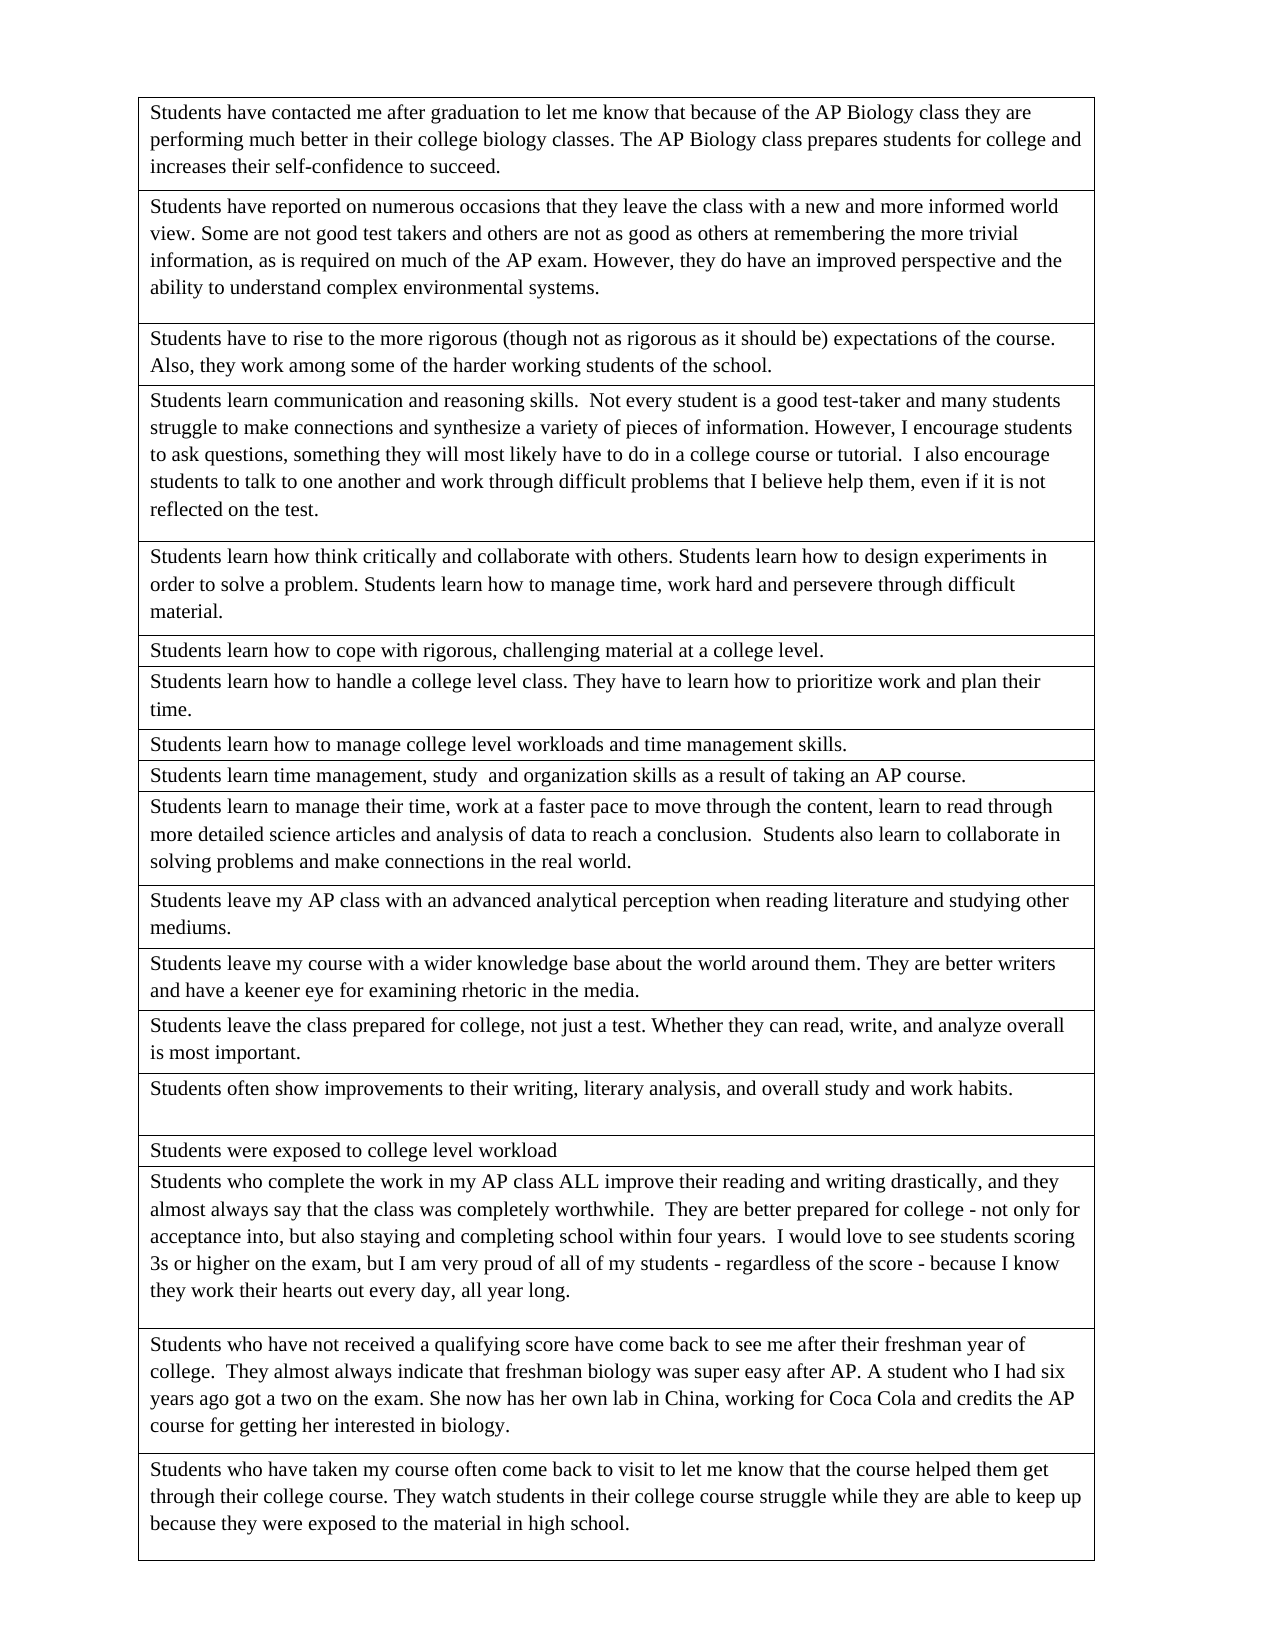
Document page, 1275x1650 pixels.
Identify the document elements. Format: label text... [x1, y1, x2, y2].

table_cell Students learn how think critically and collaborate with others. Students learn how to design experiments in order to solve a problem. Students learn how to manage time, work hard and persevere through difficult material. [139, 542, 1094, 635]
table_cell Students learn time management, study and organization skills as a result of taking an AP course. [139, 761, 1094, 791]
table_cell Students often show improvements to their writing, literary analysis, and overall study and work habits. [139, 1074, 1094, 1135]
table_cell Students learn how to cope with rigorous, challenging material at a college level. [139, 636, 1094, 666]
table_cell Students were exposed to college level workload [139, 1136, 1094, 1166]
table_cell Students who have not received a qualifying score have come back to see me after their freshman year of college. They almost always indicate that freshman biology was super easy after AP. A student who I had six years ago got a two on the exam. She now has her own lab in China, working for Coca Cola and credits the AP course for getting her interested in biology. [139, 1329, 1094, 1453]
table_cell Students have reported on numerous occasions that they leave the class with a new and more informed world view. Some are not good test takers and others are not as good as others at remembering the more trivial information, as is required on much of the AP exam. However, they do have an improved perspective and the ability to understand complex environmental systems. [139, 191, 1094, 322]
table_cell Students who have taken my course often come back to visit to let me know that the course helped them get through their college course. They watch students in their college course struggle while they are able to keep up because they were exposed to the material in high school. [139, 1454, 1094, 1560]
table_cell Students leave my course with a wider knowledge base about the world around them. They are better writers and have a keener eye for examining rhetoric in the media. [139, 949, 1094, 1010]
table_cell Students who complete the work in my AP class ALL improve their reading and writing drastically, and they almost always say that the class was completely worthwhile. They are better prepared for college - not only for acceptance into, but also staying and completing school within four years. I would love to see students scoring 3s or higher on the exam, but I am very proud of all of my students - regardless of the score - because I know they work their hearts out every day, all year long. [139, 1167, 1094, 1328]
table_cell Students have contacted me after graduation to let me know that because of the AP Biology class they are performing much better in their college biology classes. The AP Biology class prepares students for college and increases their self-confidence to succeed. [139, 98, 1094, 190]
table_cell Students learn to manage their time, work at a faster pace to move through the content, learn to read through more detailed science articles and analysis of data to reach a conclusion. Students also learn to collaborate in solving problems and make connections in the real world. [139, 792, 1094, 885]
table_cell Students learn communication and reasoning skills. Not every student is a good test-taker and many students struggle to make connections and synthesize a variety of pieces of information. However, I encourage students to ask questions, something they will most likely have to do in a college course or tutorial. I also encourage students to talk to one another and work through difficult problems that I believe help them, even if it is not reflected on the test. [139, 386, 1094, 541]
table_cell Students learn how to manage college level workloads and time management skills. [139, 730, 1094, 760]
table_cell Students leave my AP class with an advanced analytical perception when reading literature and studying other mediums. [139, 886, 1094, 947]
table_cell Students leave the class prepared for college, not just a test. Whether they can read, write, and analyze overall is most important. [139, 1011, 1094, 1072]
table_cell Students have to rise to the more rigorous (though not as rigorous as it should be) expectations of the course. Also, they work among some of the harder working students of the school. [139, 324, 1094, 385]
table_cell Students learn how to handle a college level class. They have to learn how to prioritize work and plan their time. [139, 667, 1094, 729]
